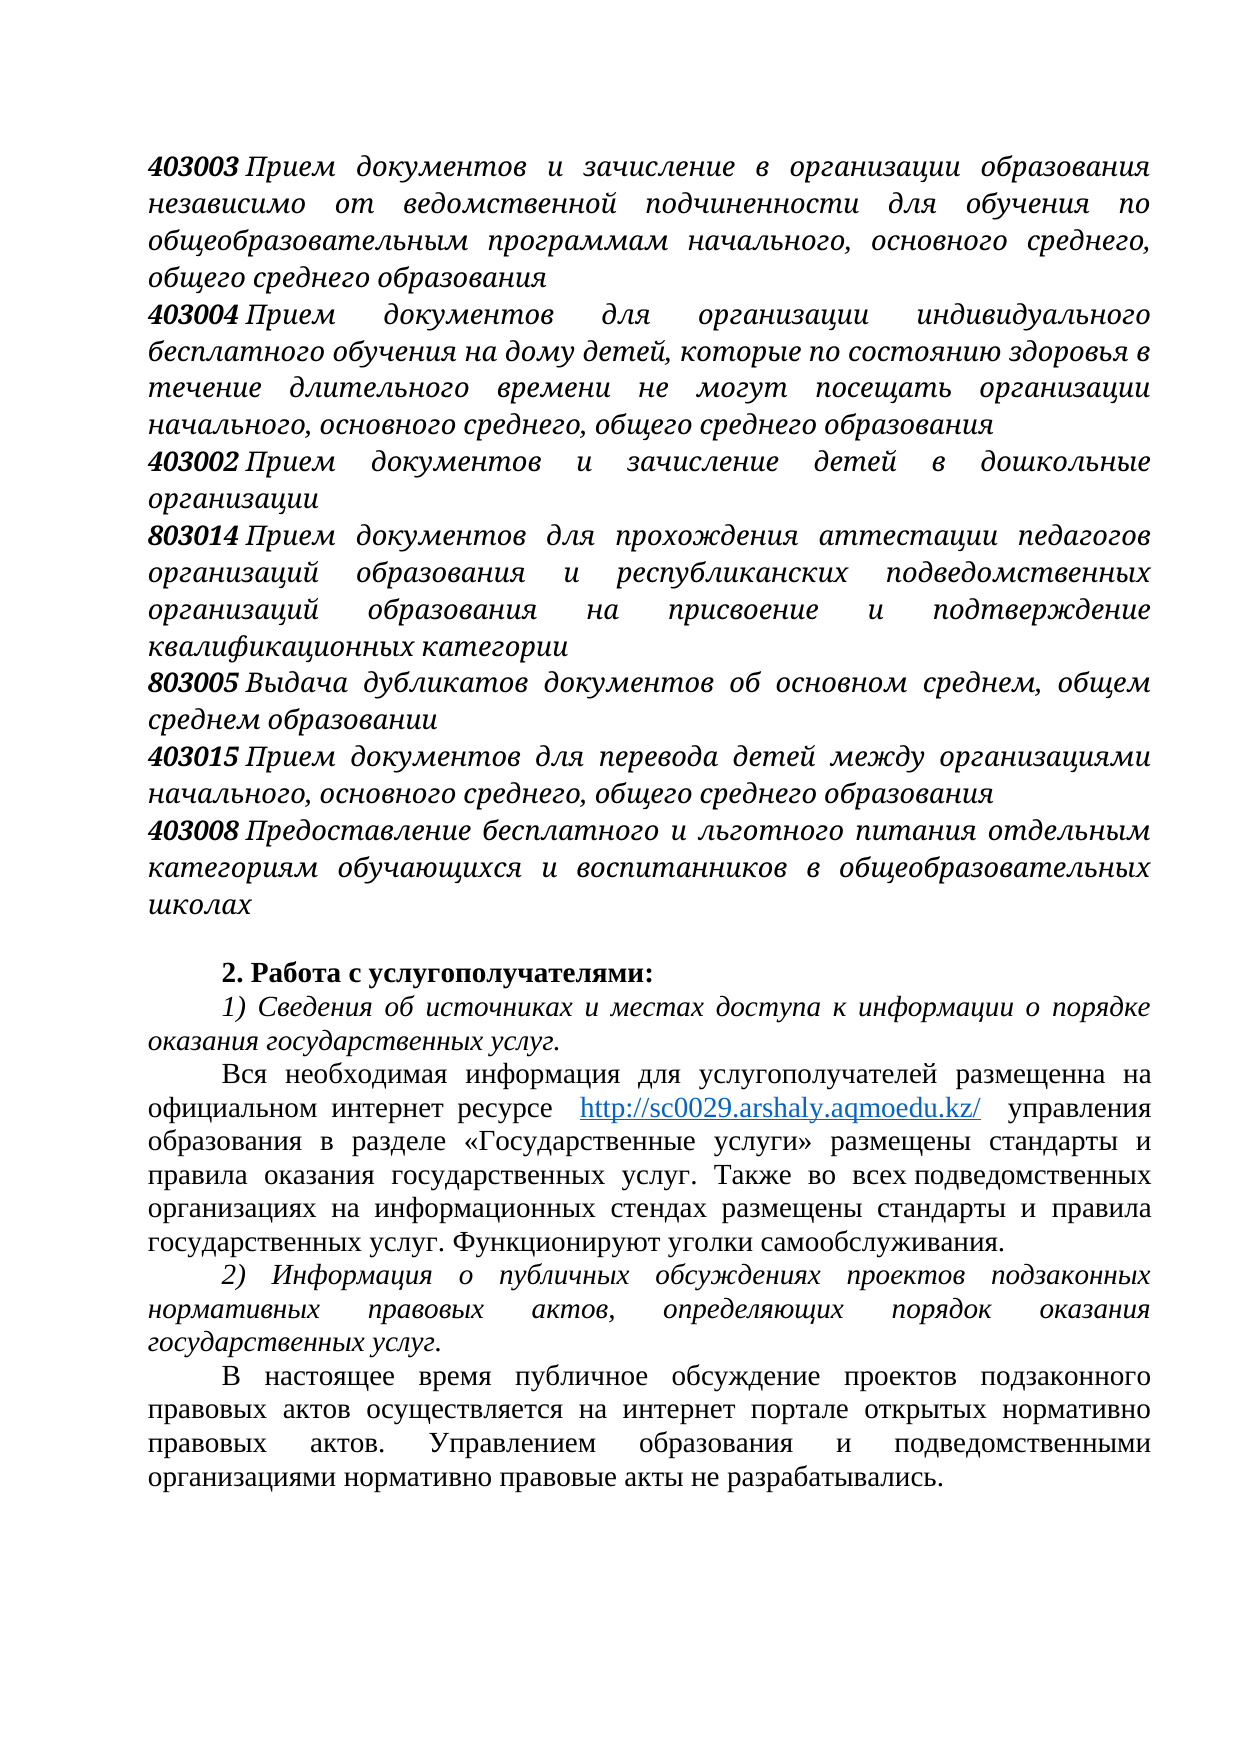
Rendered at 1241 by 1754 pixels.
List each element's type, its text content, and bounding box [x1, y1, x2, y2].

text 403004 Прием документов для организации индивидуального бесплатного обучения на дому детей, которые по состоянию здоровья в течение длительного времени не могут посещать организации начального, основного среднего, общего среднего образования [148, 295, 1152, 443]
text 803014 Прием документов для прохождения аттестации педагогов организаций образования и республиканских подведомственных организаций образования на присвоение и подтверждение квалификационных категории [148, 516, 1152, 664]
text 403002 Прием документов и зачисление детей в дошкольные организации [148, 443, 1152, 516]
text 2) Информация о публичных обсуждениях проектов подзаконных нормативных правовых актов, определяющих порядок оказания государственных услуг. [148, 1257, 1152, 1358]
text 403008 Предоставление бесплатного и льготного питания отдельным категориям обучающихся и воспитанников в общеобразовательных школах [148, 811, 1152, 922]
text 1) Сведения об источниках и местах доступа к информации о порядке оказания государственных услуг. [148, 989, 1152, 1056]
text В настоящее время публичное обсуждение проектов подзаконного правовых актов осуществляется на интернет портале открытых нормативно правовых актов. Управлением образования и подведомственными организациями нормативно правовые акты не разрабатывались. [148, 1358, 1152, 1557]
text 403015 Прием документов для перевода детей между организациями начального, основного среднего, общего среднего образования [148, 738, 1152, 811]
text 803005 Выдача дубликатов документов об основном среднем, общем среднем образовании [148, 664, 1152, 738]
text 403003 Прием документов и зачисление в организации образования независимо от ведомственной подчиненности для обучения по общеобразовательным программам начального, основного среднего, общего среднего образования [148, 148, 1152, 295]
text 2. Работа с услугополучателями: [148, 956, 1152, 989]
text Вся необходимая информация для услугополучателей размещенна на официальном интернет ресурсе http://sc0029.arshaly.aqmoedu.kz/ управления образования в разделе «Государственные услуги» размещены стандарты и правила оказания государственных услуг. Также во всех подведомственных организациях на информационных стендах размещены стандарты и правила государственных услуг. Функционируют уголки самообслуживания. [148, 1056, 1152, 1257]
